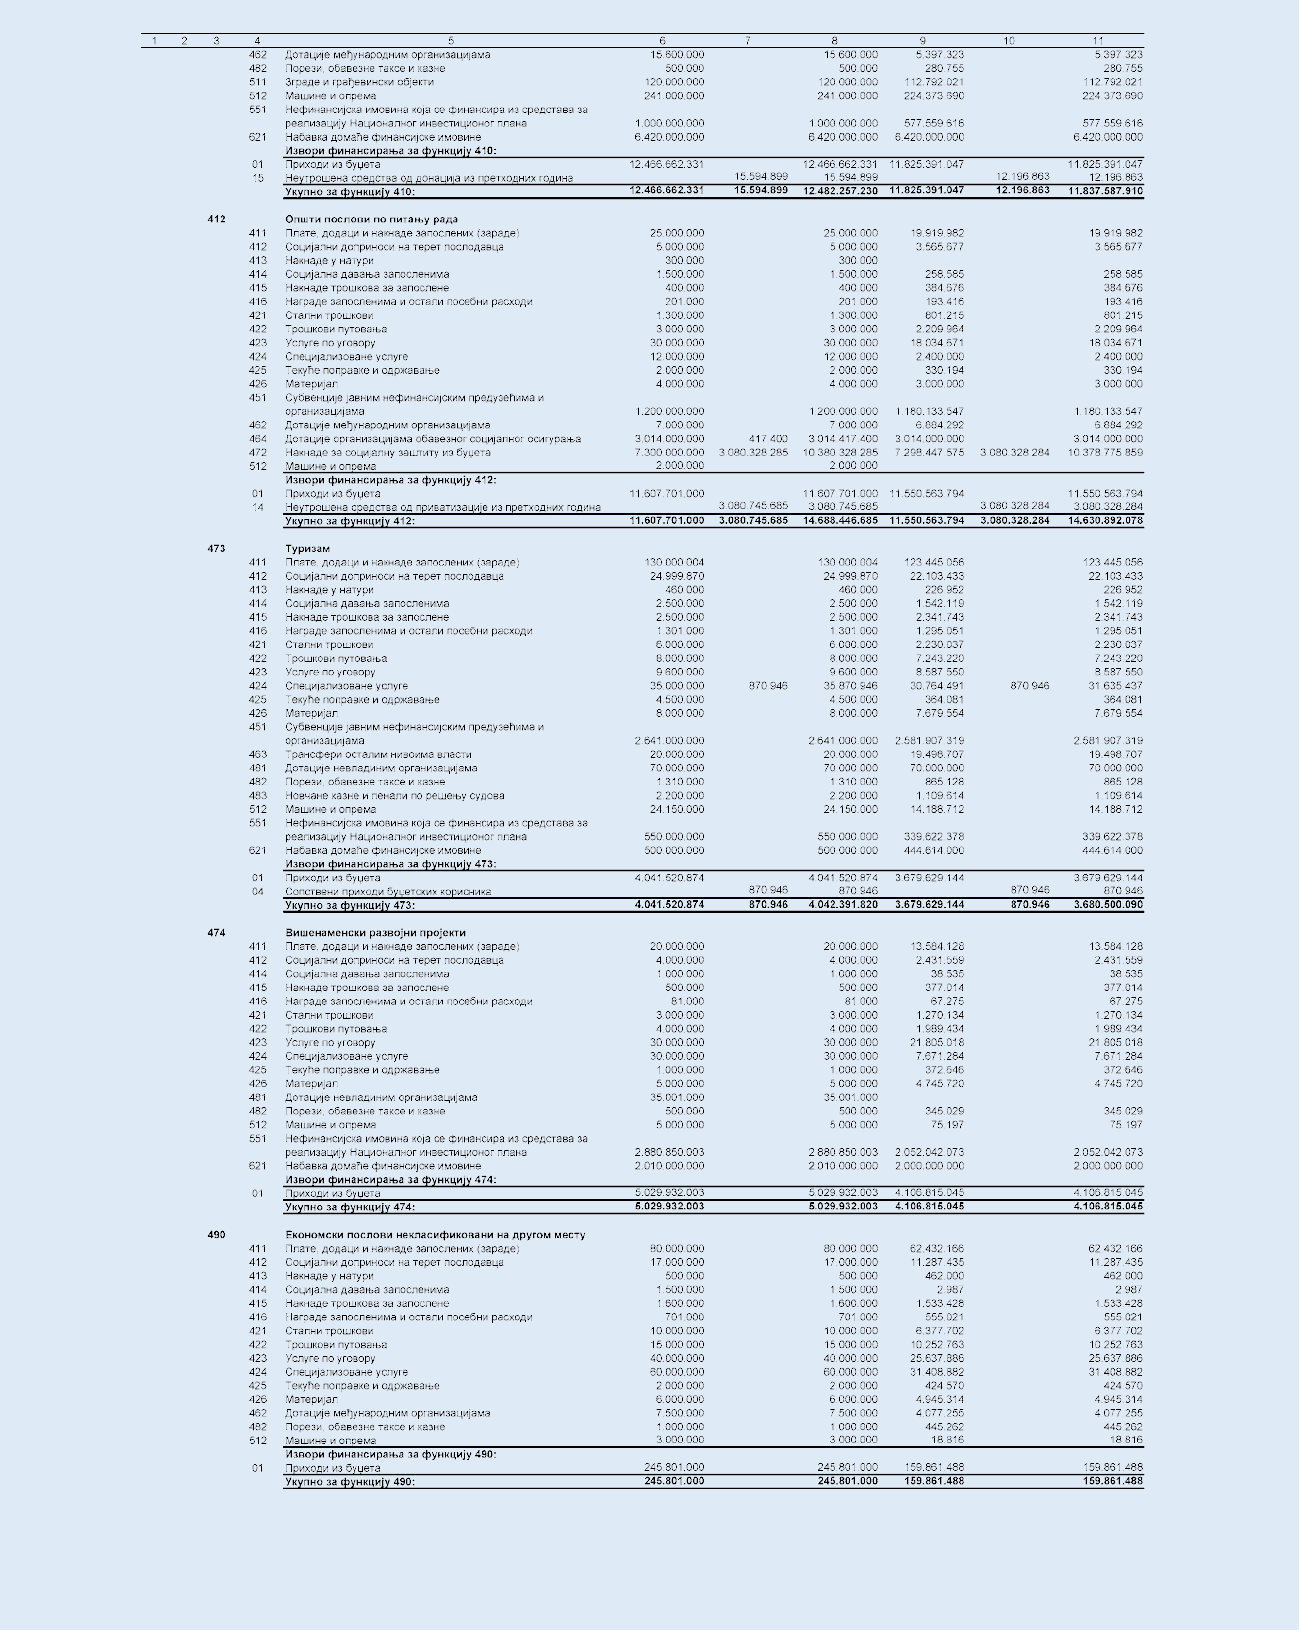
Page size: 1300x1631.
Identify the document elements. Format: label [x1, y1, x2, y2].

picture [141, 33, 1145, 1489]
